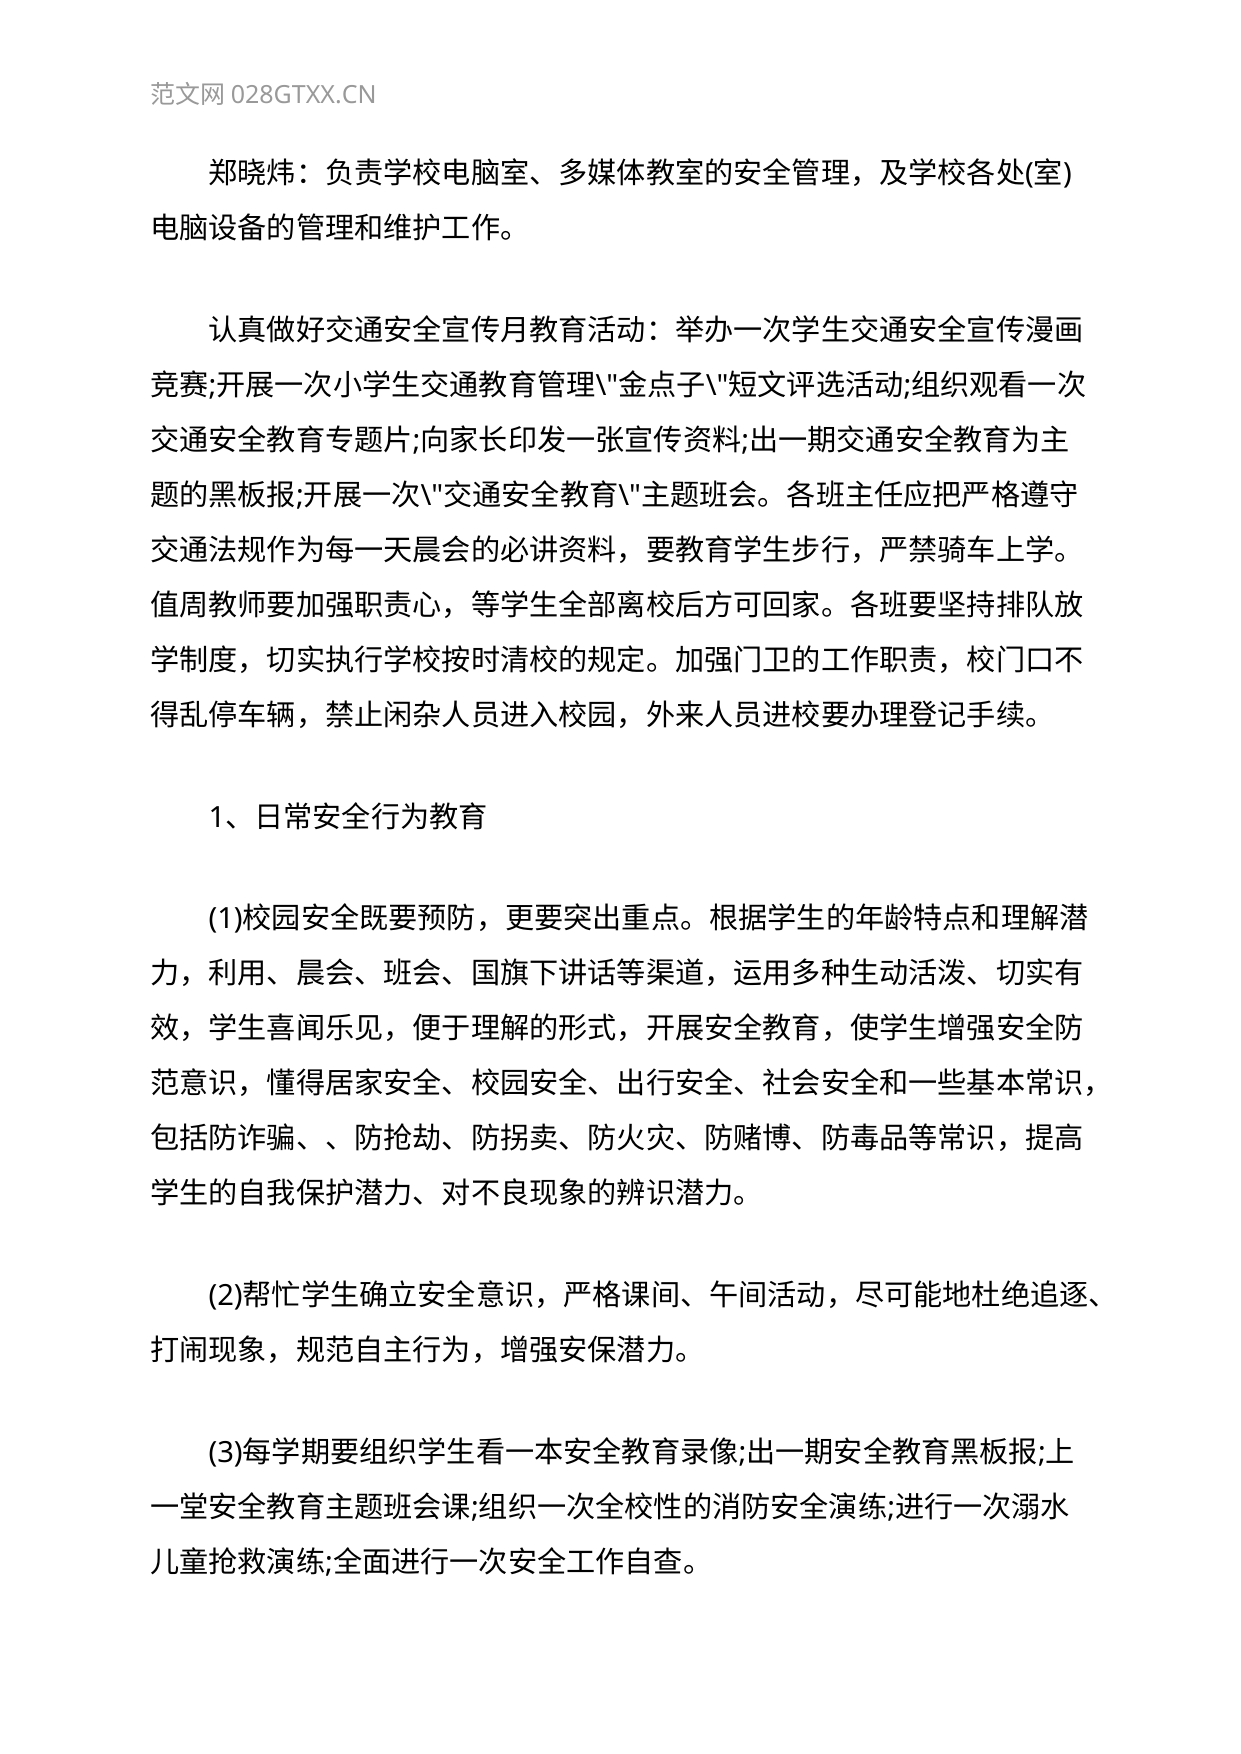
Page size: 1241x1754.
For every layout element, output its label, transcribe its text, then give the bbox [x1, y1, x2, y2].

text 1、日常安全行为教育 [150, 793, 1090, 836]
text 认真做好交通安全宣传月教育活动：举办一次学生交通安全宣传漫画竞赛;开展一次小学生交通教育管理\"金点子\"短文评选活动;组织观看一次交通安全教育专题片;向家长印发一张宣传资料;出一期交通安全教育为主题的黑板报;开展一次\"交通安全教育\"主题班会。各班主任应把严格遵守交通法规作为每一天晨会的必讲资料，要教育学生步行，严禁骑车上学。值周教师要加强职责心，等学生全部离校后方可回家。各班要坚持排队放学制度，切实执行学校按时清校的规定。加强门卫的工作职责，校门口不得乱停车辆，禁止闲杂人员进入校园，外来人员进校要办理登记手续。 [150, 307, 1090, 734]
text (2)帮忙学生确立安全意识，严格课间、午间活动，尽可能地杜绝追逐、打闹现象，规范自主行为，增强安保潜力。 [150, 1271, 1090, 1369]
text (1)校园安全既要预防，更要突出重点。根据学生的年龄特点和理解潜力，利用、晨会、班会、国旗下讲话等渠道，运用多种生动活泼、切实有效，学生喜闻乐见，便于理解的形式，开展安全教育，使学生增强安全防范意识，懂得居家安全、校园安全、出行安全、社会安全和一些基本常识，包括防诈骗、、防抢劫、防拐卖、防火灾、防赌博、防毒品等常识，提高学生的自我保护潜力、对不良现象的辨识潜力。 [150, 895, 1090, 1212]
text 郑晓炜：负责学校电脑室、多媒体教室的安全管理，及学校各处(室)电脑设备的管理和维护工作。 [150, 150, 1090, 247]
text (3)每学期要组织学生看一本安全教育录像;出一期安全教育黑板报;上一堂安全教育主题班会课;组织一次全校性的消防安全演练;进行一次溺水儿童抢救演练;全面进行一次安全工作自查。 [150, 1428, 1090, 1581]
